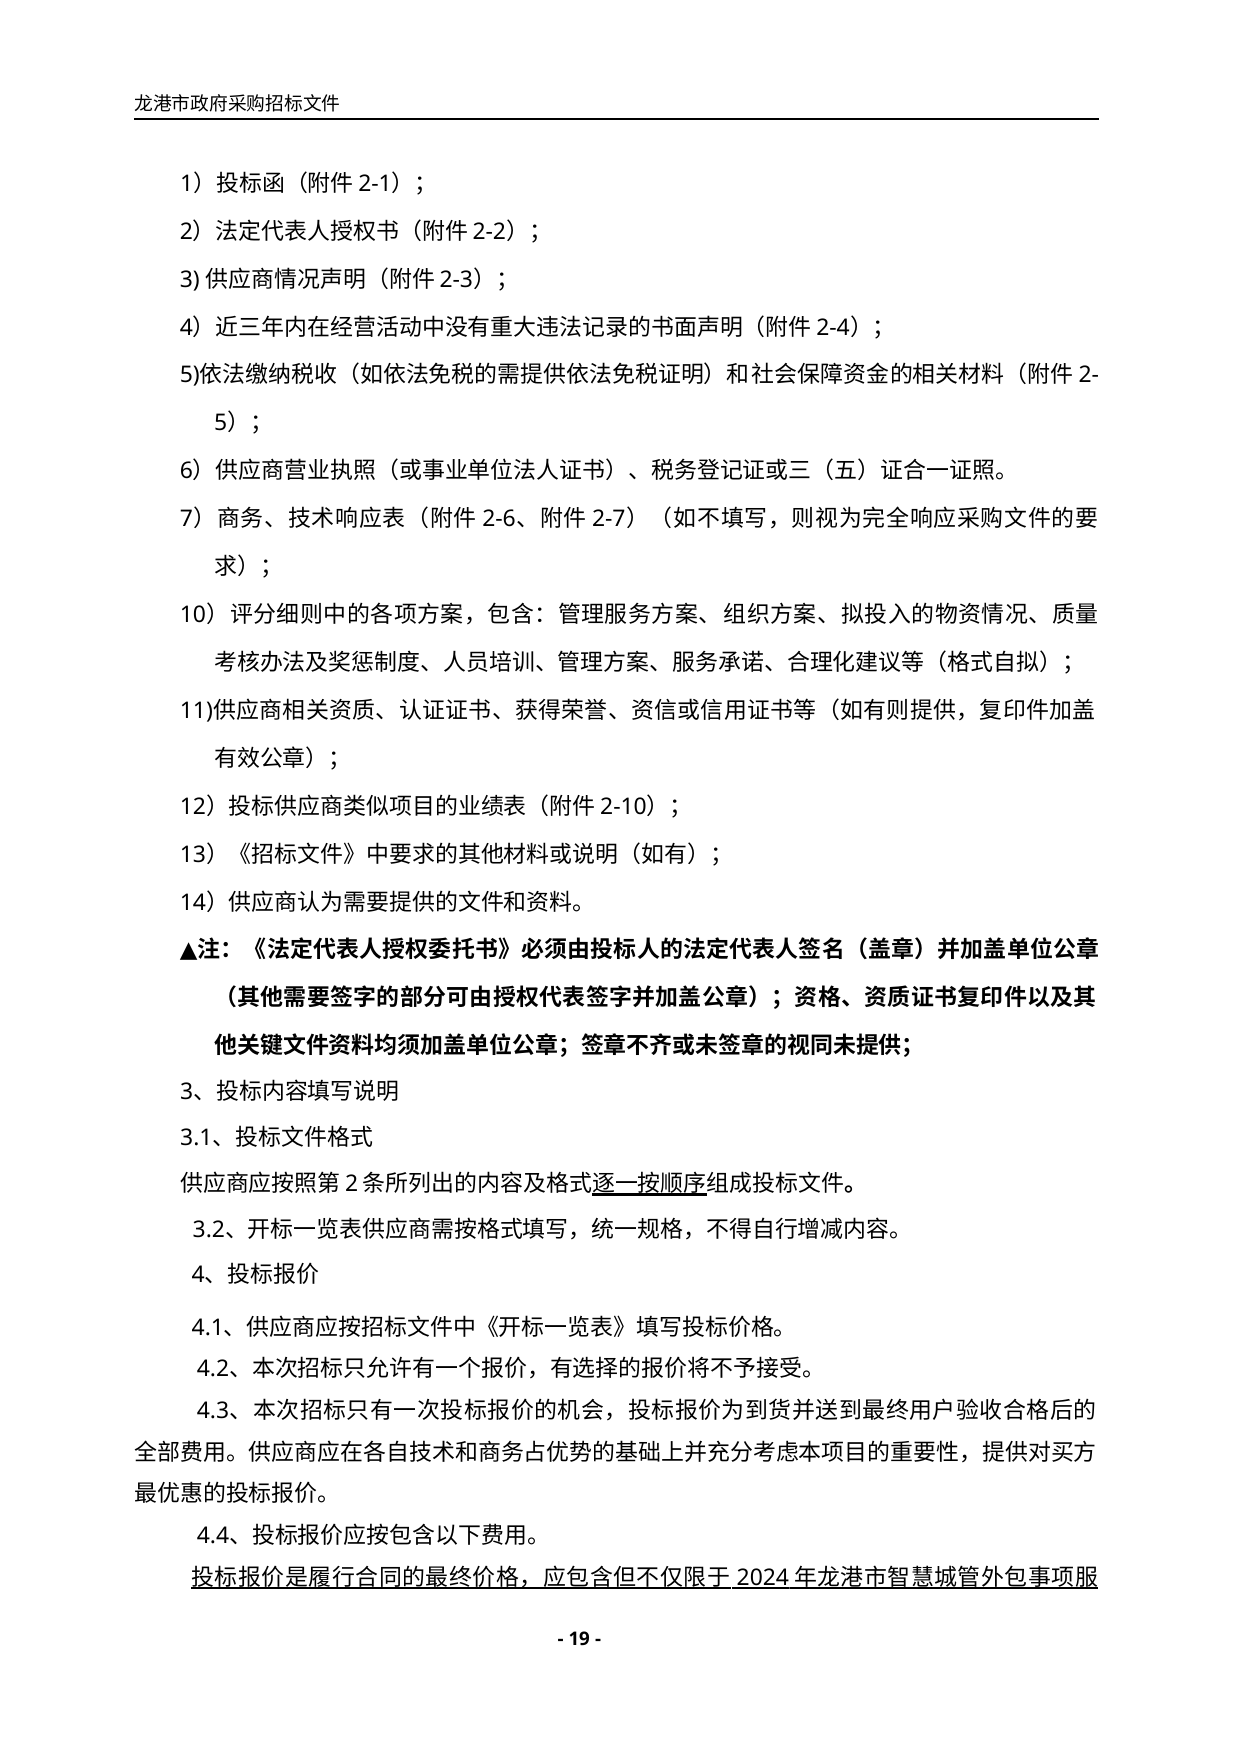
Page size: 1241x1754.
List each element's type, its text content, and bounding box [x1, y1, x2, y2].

text 3、投标内容填写说明 [134, 1060, 1099, 1106]
text 10）评分细则中的各项方案，包含：管理服务方案、组织方案、拟投入的物资情况、质量考核办法及奖惩制度、人员培训、管理方案、服务承诺、合理化建议等（格式自拟）； [179, 581, 1099, 677]
text 5)依法缴纳税收（如依法免税的需提供依法免税证明）和社会保障资金的相关材料（附件2-5）； [179, 342, 1099, 437]
text 3.1、投标文件格式 [134, 1106, 1099, 1152]
text ▲注：《法定代表人授权委托书》必须由投标人的法定代表人签名（盖章）并加盖单位公章（其他需要签字的部分可由授权代表签字并加盖公章）；资格、资质证书复印件以及其他关键文件资料均须加盖单位公章；签章不齐或未签章的视同未提供； [179, 917, 1099, 1060]
text 3.2、开标一览表供应商需按格式填写，统一规格，不得自行增减内容。 [134, 1198, 1099, 1244]
text 4.3、本次招标只有一次投标报价的机会，投标报价为到货并送到最终用户验收合格后的全部费用。供应商应在各自技术和商务占优势的基础上并充分考虑本项目的重要性，提供对买方最优惠的投标报价。 [134, 1383, 1099, 1508]
text 供应商应按照第2条所列出的内容及格式逐一按顺序组成投标文件。 [134, 1152, 1099, 1198]
text 2）法定代表人授权书（附件2-2）； [179, 198, 1099, 246]
text 4.1、供应商应按招标文件中《开标一览表》填写投标价格。 [134, 1289, 1099, 1342]
text 11)供应商相关资质、认证证书、获得荣誉、资信或信用证书等（如有则提供，复印件加盖有效公章）； [179, 677, 1099, 773]
text 4.4、投标报价应按包含以下费用。 [134, 1508, 1099, 1550]
text 4.2、本次招标只允许有一个报价，有选择的报价将不予接受。 [134, 1342, 1099, 1383]
text 14）供应商认为需要提供的文件和资料。 [179, 869, 1099, 917]
text 12）投标供应商类似项目的业绩表（附件2-10）； [179, 773, 1099, 821]
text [134, 1550, 1099, 1592]
text 3) 供应商情况声明（附件2-3）； [179, 246, 1099, 294]
text 13）《招标文件》中要求的其他材料或说明（如有）； [179, 821, 1099, 869]
text 4、投标报价 [134, 1244, 1099, 1289]
text 4）近三年内在经营活动中没有重大违法记录的书面声明（附件2-4）； [179, 294, 1099, 342]
text 6）供应商营业执照（或事业单位法人证书）、税务登记证或三（五）证合一证照。 [179, 437, 1099, 485]
text 1）投标函（附件2-1）； [134, 150, 1099, 198]
text 7）商务、技术响应表（附件2-6、附件2-7）（如不填写，则视为完全响应采购文件的要求）； [179, 485, 1099, 581]
